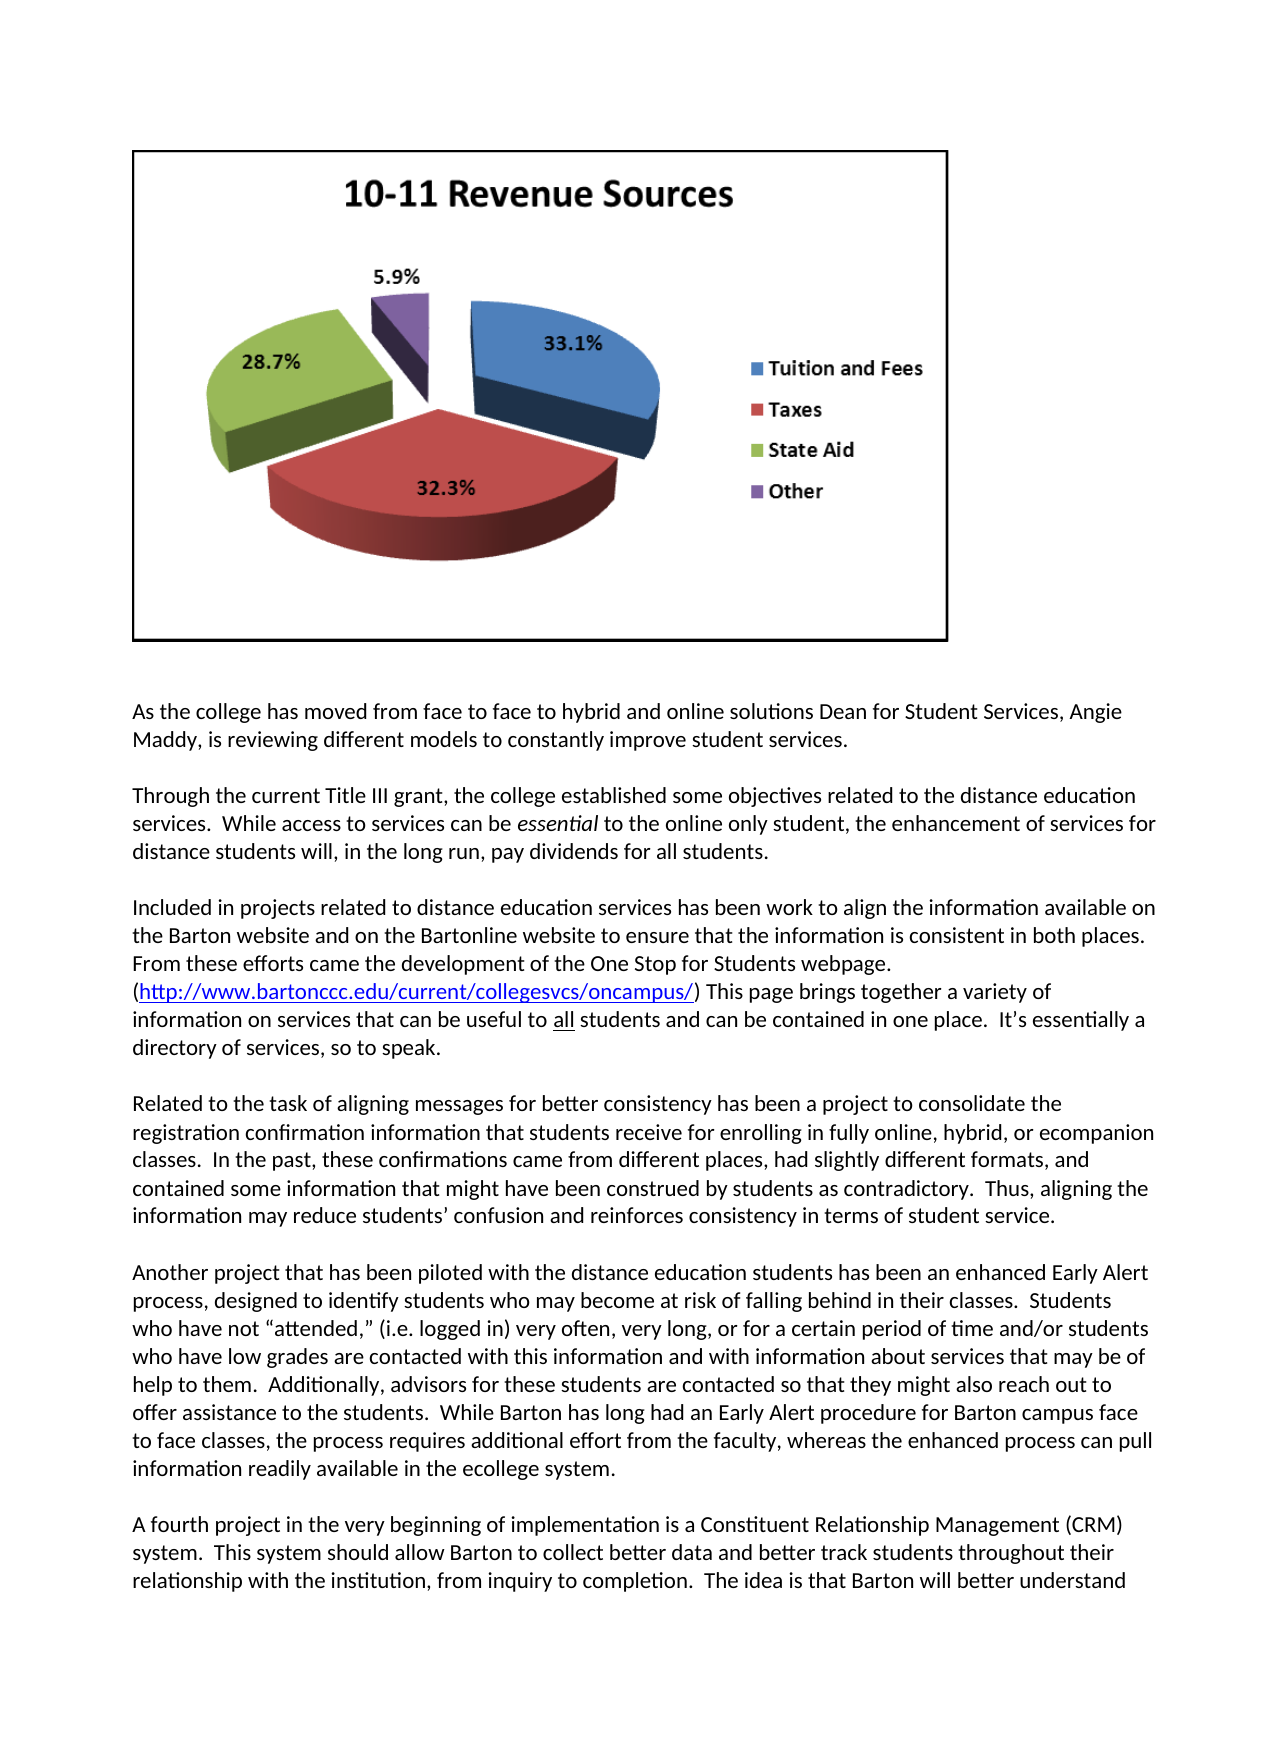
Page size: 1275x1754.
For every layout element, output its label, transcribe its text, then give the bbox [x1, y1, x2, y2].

text As the college has moved from face to face to hybrid and online solutions Dean for Student Services, Angie Maddy, is reviewing different models to constantly improve student services. [132, 697, 1158, 753]
text Included in projects related to distance education services has been work to align the information available on the Barton website and on the Bartonline website to ensure that the information is consistent in both places. From these efforts came the development of the One Stop for Students webpage. (http://www.bartonccc.edu/current/collegesvcs/oncampus/) This page brings together a variety of information on services that can be useful to all students and can be contained in one place. It’s essentially a directory of services, so to speak. [132, 893, 1158, 1062]
text Related to the task of aligning messages for better consistency has been a project to consolidate the registration confirmation information that students receive for enrolling in fully online, hybrid, or ecompanion classes. In the past, these confirmations came from different places, had slightly different formats, and contained some information that might have been construed by students as contradictory. Thus, aligning the information may reduce students’ confusion and reinforces consistency in terms of student service. [132, 1089, 1158, 1230]
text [132, 1510, 1158, 1594]
text Another project that has been piloted with the distance education students has been an enhanced Early Alert process, designed to identify students who may become at risk of falling behind in their classes. Students who have not “attended,” (i.e. logged in) very often, very long, or for a certain period of time and/or students who have low grades are contacted with this information and with information about services that may be of help to them. Additionally, advisors for these students are contacted so that they might also reach out to offer assistance to the students. While Barton has long had an Early Alert procedure for Barton campus face to face classes, the process requires additional effort from the faculty, whereas the enhanced process can pull information readily available in the ecollege system. [132, 1258, 1158, 1482]
text Through the current Title III grant, the college established some objectives related to the distance education services. While access to services can be essential to the online only student, the enhancement of services for distance students will, in the long run, pay dividends for all students. [132, 781, 1158, 865]
picture [132, 150, 949, 642]
